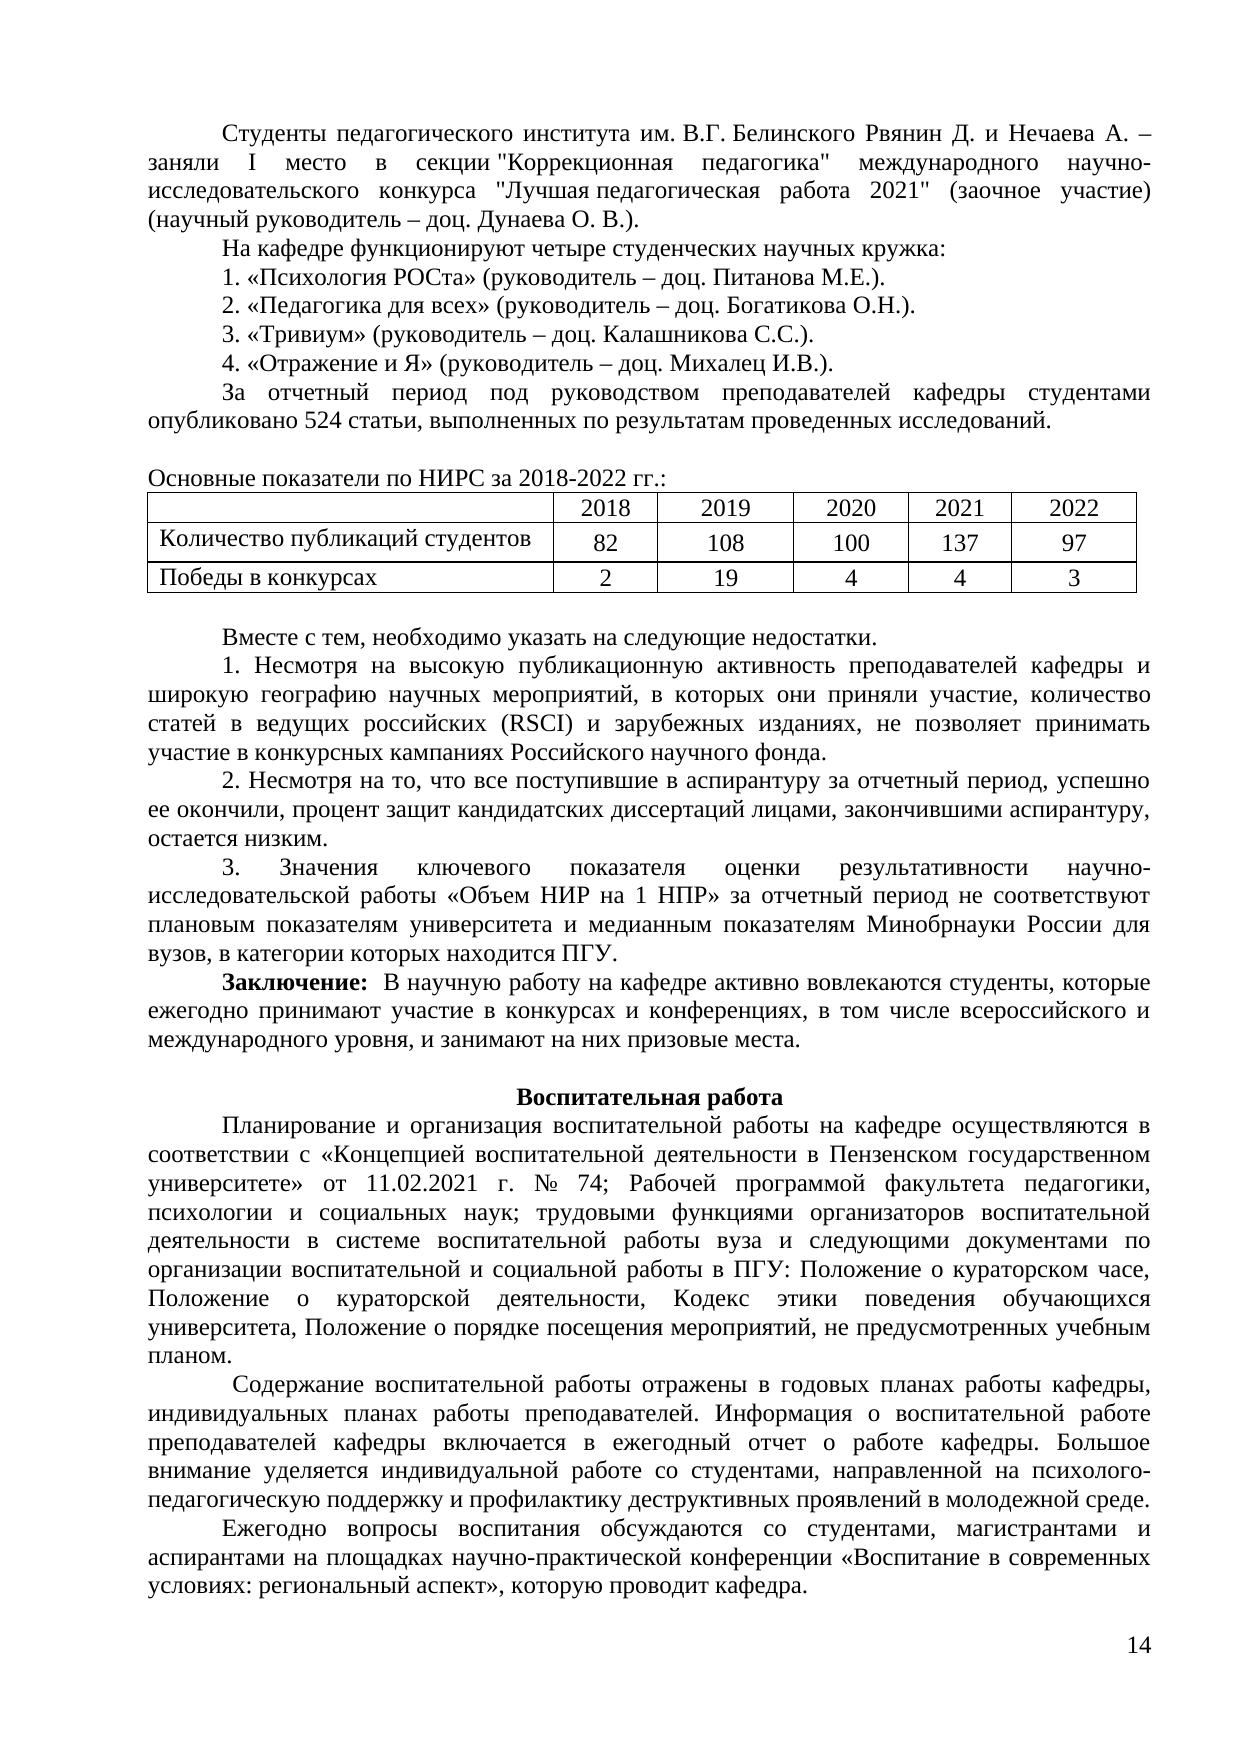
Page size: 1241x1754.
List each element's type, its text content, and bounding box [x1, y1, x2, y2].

table_cell 2 [554, 563, 657, 592]
table_header [148, 493, 553, 522]
text 1. Несмотря на высокую публикационную активность преподавателей кафедры и широкую географию научных мероприятий, в которых они приняли участие, количество статей в ведущих российских (RSCI) и зарубежных изданиях, не позволяет принимать участие в конкурсных кампаниях Российского научного фонда. [148, 651, 1152, 766]
text Вместе с тем, необходимо указать на следующие недостатки. [148, 622, 1152, 651]
table_header 2022 [1012, 493, 1136, 522]
table_cell Количество публикаций студентов [148, 523, 553, 561]
text Ежегодно вопросы воспитания обсуждаются со студентами, магистрантами и аспирантами на площадках научно-практической конференции «Воспитание в современных условиях: региональный аспект», которую проводит кафедра. [148, 1513, 1152, 1599]
table_cell 4 [794, 563, 908, 592]
table_cell 100 [794, 523, 908, 561]
table_cell 97 [1012, 523, 1136, 561]
table_header 2018 [554, 493, 657, 522]
text 2. «Педагогика для всех» (руководитель – доц. Богатикова О.Н.). [148, 291, 1152, 319]
table_cell Победы в конкурсах [148, 563, 553, 592]
text 2. Несмотря на то, что все поступившие в аспирантуру за отчетный период, успешно ее окончили, процент защит кандидатских диссертаций лицами, закончившими аспирантуру, остается низким. [148, 766, 1152, 852]
table_cell 137 [909, 523, 1011, 561]
text За отчетный период под руководством преподавателей кафедры студентами опубликовано 524 статьи, выполненных по результатам проведенных исследований. [148, 377, 1152, 434]
text Основные показатели по НИРС за 2018-2022 гг.: [148, 463, 1152, 492]
table_cell 3 [1012, 563, 1136, 592]
text 1. «Психология РОСта» (руководитель – доц. Питанова М.Е.). [148, 262, 1152, 291]
table_header 2021 [909, 493, 1011, 522]
table_cell 82 [554, 523, 657, 561]
text Студенты педагогического института им. В.Г. Белинского Рвянин Д. и Нечаева А. – заняли I место в секции "Коррекционная педагогика" международного научно-исследовательского конкурса "Лучшая педагогическая работа 2021" (заочное участие) (научный руководитель – доц. Дунаева О. В.). [148, 118, 1152, 233]
text 4. «Отражение и Я» (руководитель – доц. Михалец И.В.). [148, 348, 1152, 377]
text Планирование и организация воспитательной работы на кафедре осуществляются в соответствии с «Концепцией воспитательной деятельности в Пензенском государственном университете» от 11.02.2021 г. № 74; Рабочей программой факультета педагогики, психологии и социальных наук; трудовыми функциями организаторов воспитательной деятельности в системе воспитательной работы вуза и следующими документами по организации воспитательной и социальной работы в ПГУ: Положение о кураторском часе, Положение о кураторской деятельности, Кодекс этики поведения обучающихся университета, Положение о порядке посещения мероприятий, не предусмотренных учебным планом. [148, 1111, 1152, 1369]
text 3. «Тривиум» (руководитель – доц. Калашникова С.С.). [148, 319, 1152, 348]
table_cell 19 [658, 563, 793, 592]
text На кафедре функционируют четыре студенческих научных кружка: [148, 233, 1152, 262]
table_cell 4 [909, 563, 1011, 592]
text Воспитательная работа [148, 1082, 1152, 1111]
text Содержание воспитательной работы отражены в годовых планах работы кафедры, индивидуальных планах работы преподавателей. Информация о воспитательной работе преподавателей кафедры включается в ежегодный отчет о работе кафедры. Большое внимание уделяется индивидуальной работе со студентами, направленной на психолого-педагогическую поддержку и профилактику деструктивных проявлений в молодежной среде. [148, 1369, 1152, 1513]
table_header 2020 [794, 493, 908, 522]
table_header 2019 [658, 493, 793, 522]
text 3. Значения ключевого показателя оценки результативности научно-исследовательской работы «Объем НИР на 1 НПР» за отчетный период не соответствуют плановым показателям университета и медианным показателям Минобрнауки России для вузов, в категории которых находится ПГУ. [148, 852, 1152, 967]
text Заключение: В научную работу на кафедре активно вовлекаются студенты, которые ежегодно принимают участие в конкурсах и конференциях, в том числе всероссийского и международного уровня, и занимают на них призовые места. [148, 967, 1152, 1053]
table_cell 108 [658, 523, 793, 561]
